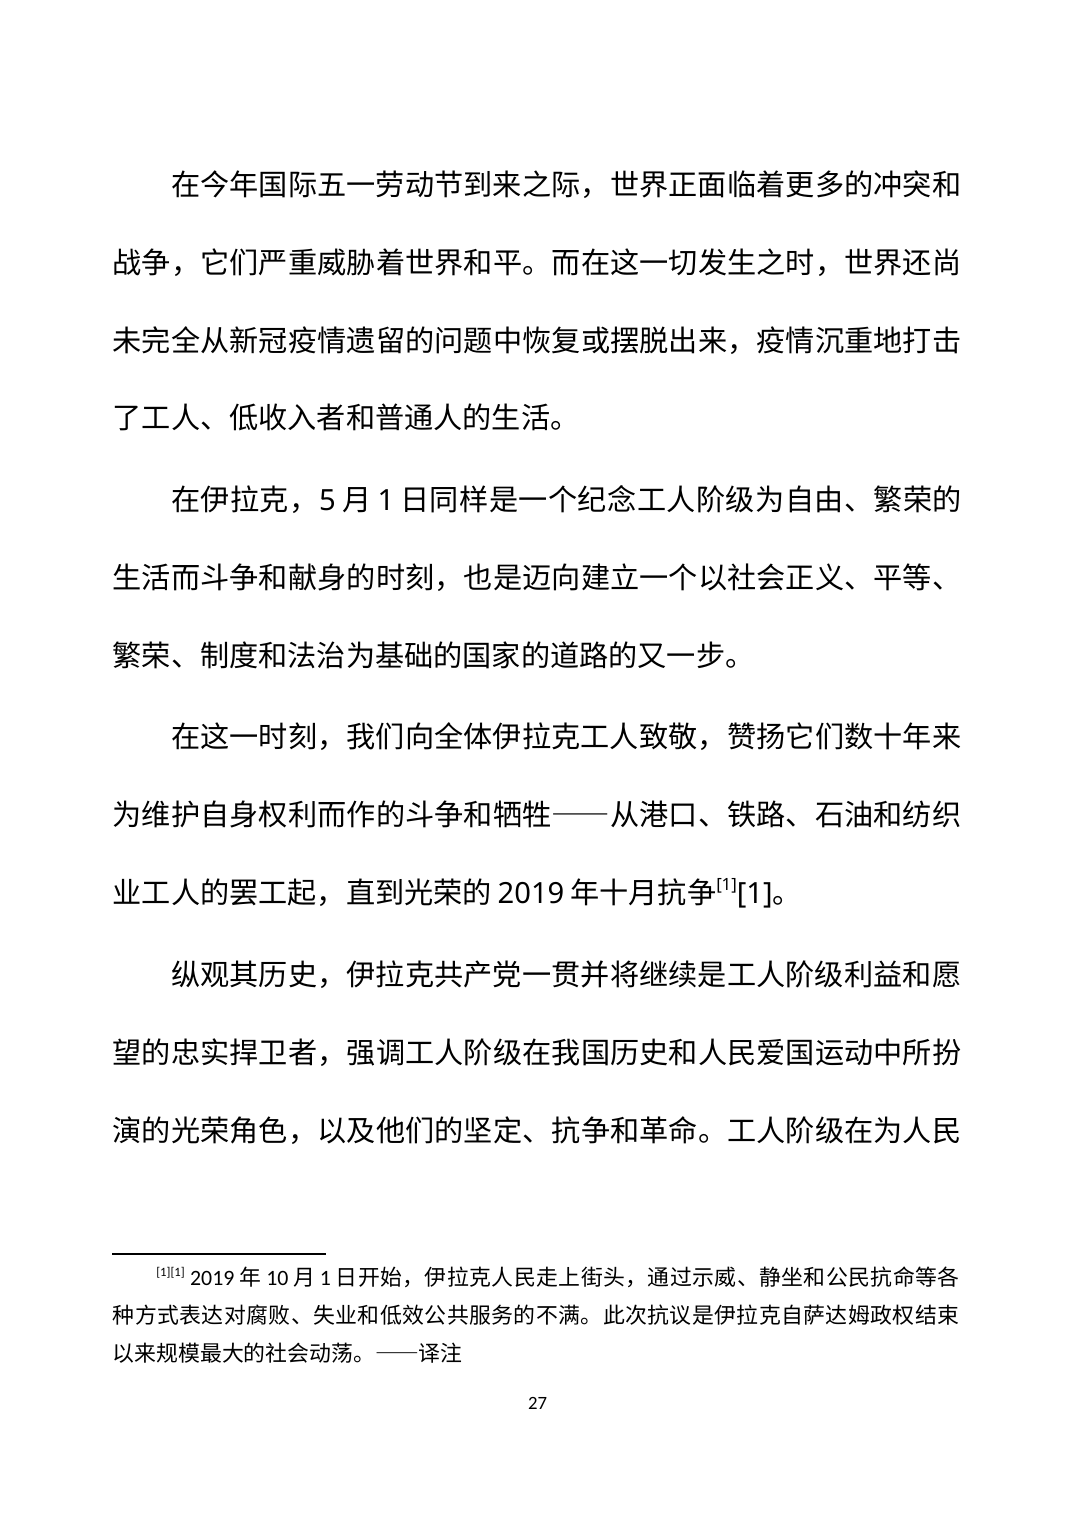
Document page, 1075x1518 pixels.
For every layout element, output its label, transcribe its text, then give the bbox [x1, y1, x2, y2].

text 在今年国际五一劳动节到来之际，世界正面临着更多的冲突和战争，它们严重威胁着世界和平。而在这一切发生之时，世界还尚未完全从新冠疫情遗留的问题中恢复或摆脱出来，疫情沉重地打击了工人、低收入者和普通人的生活。 [112, 150, 962, 449]
text 在伊拉克，5月1日同样是一个纪念工人阶级为自由、繁荣的生活而斗争和献身的时刻，也是迈向建立一个以社会正义、平等、繁荣、制度和法治为基础的国家的道路的又一步。 [112, 465, 962, 686]
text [112, 940, 962, 1161]
text 在这一时刻，我们向全体伊拉克工人致敬，赞扬它们数十年来为维护自身权利而作的斗争和牺牲——从港口、铁路、石油和纺织业工人的罢工起，直到光荣的2019年十月抗争[1]。 [112, 703, 962, 923]
